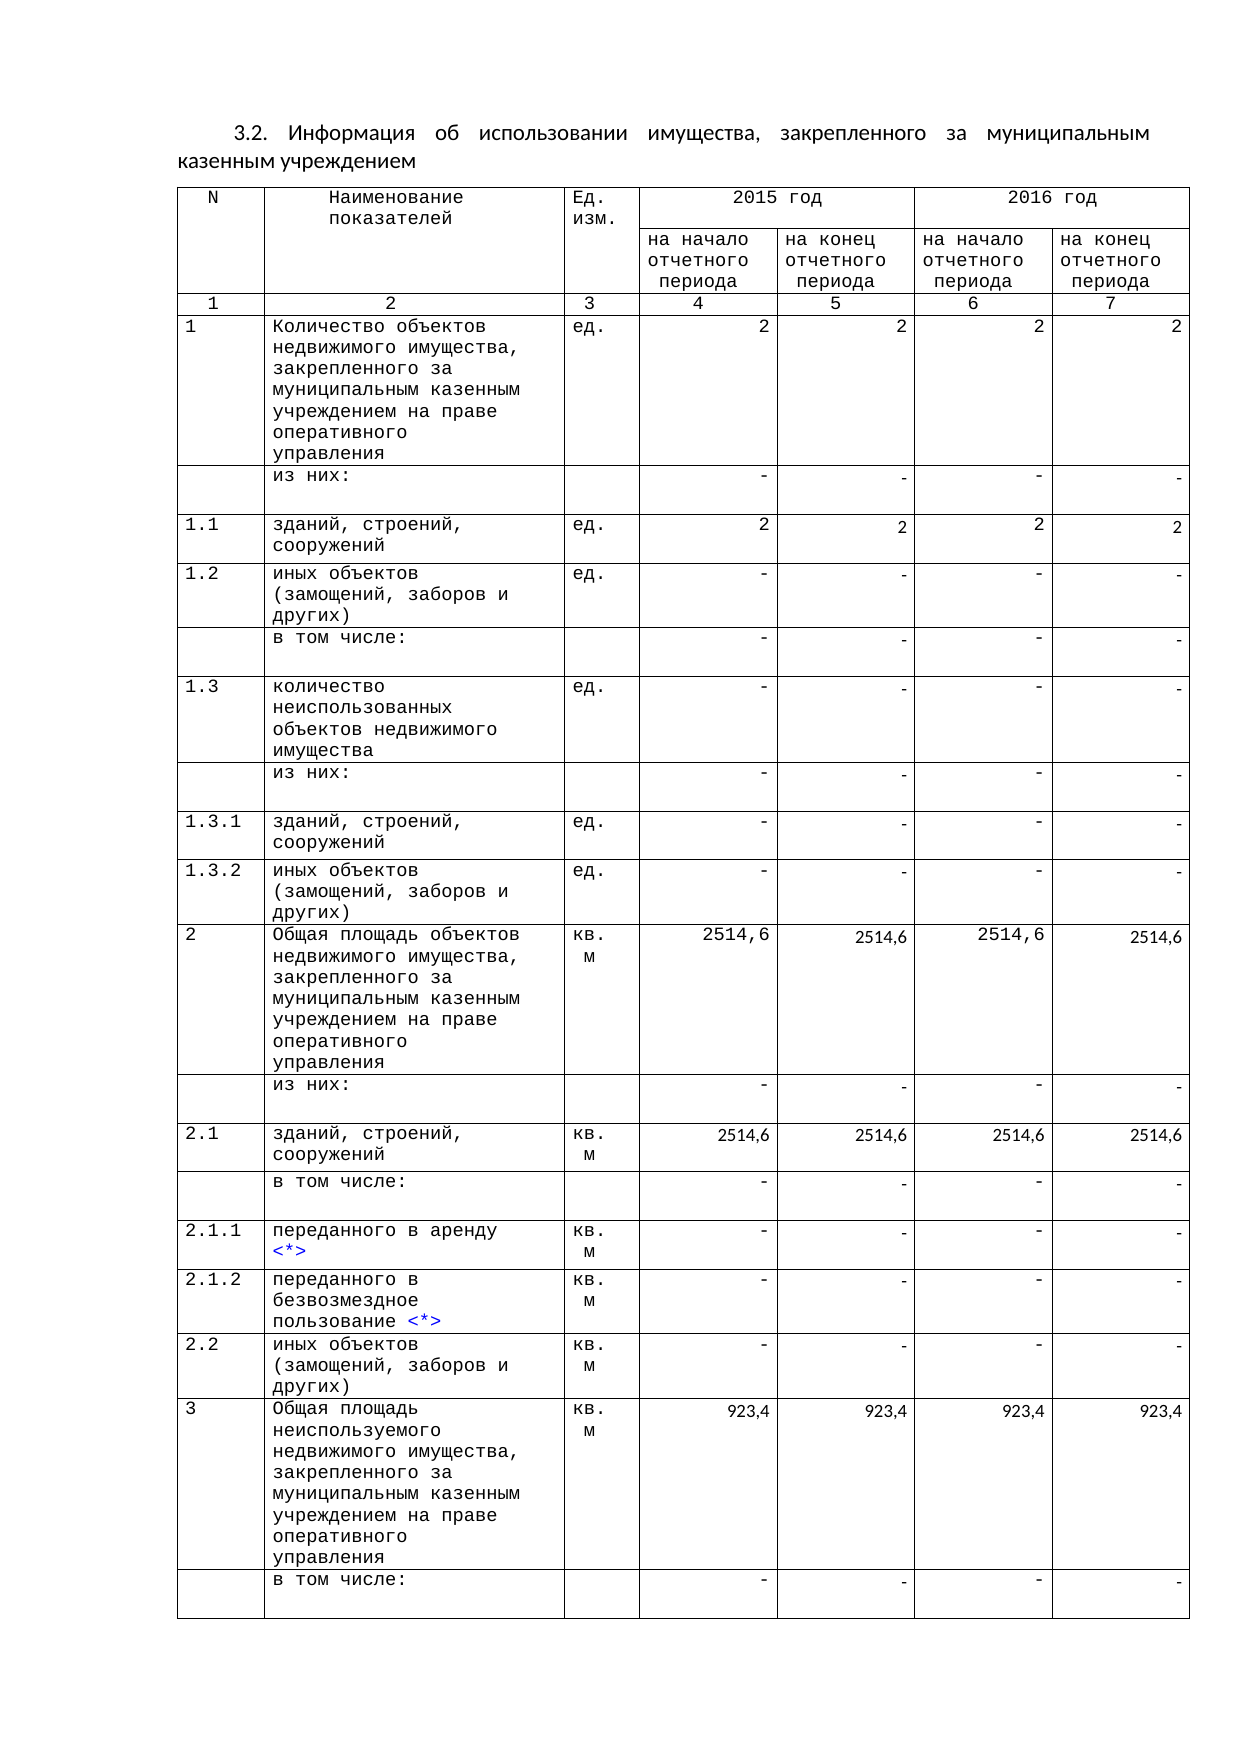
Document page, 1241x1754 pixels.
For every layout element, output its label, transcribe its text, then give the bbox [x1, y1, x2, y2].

table_cell кв. м [565, 1399, 639, 1569]
table_cell - [778, 763, 914, 811]
table_cell Количество объектов недвижимого имущества, закрепленного за муниципальным казенным учреждением на праве оперативного управления [265, 316, 564, 465]
table_cell 923,4 [1053, 1399, 1189, 1569]
table_cell - [915, 1075, 1052, 1122]
table_cell 1.3.1 [178, 812, 264, 859]
table_cell - [1053, 1075, 1189, 1122]
table_cell - [1053, 564, 1189, 627]
table_cell - [1053, 860, 1189, 924]
table_cell из них: [265, 763, 564, 811]
table_cell на начало отчетного периода [915, 229, 1052, 293]
text 3.2. Информация об использовании имущества, закрепленного за муниципальным казенным учреждением [177, 118, 1152, 174]
table_header 2015 год [640, 188, 914, 228]
table_cell - [915, 1570, 1052, 1618]
table_cell 2514,6 [1053, 1124, 1189, 1171]
table_cell 1 [178, 294, 264, 315]
table_cell - [915, 466, 1052, 514]
table_cell ед. [565, 515, 639, 562]
table_cell на конец отчетного периода [1053, 229, 1189, 293]
table_cell - [640, 1172, 777, 1220]
table_cell 1.1 [178, 515, 264, 562]
table_cell - [915, 860, 1052, 924]
table_cell [565, 763, 639, 811]
table_cell - [778, 860, 914, 924]
table_cell 2514,6 [915, 925, 1052, 1074]
table_cell в том числе: [265, 1570, 564, 1618]
table_cell [178, 763, 264, 811]
table_cell 2 [778, 316, 914, 465]
table_cell - [915, 628, 1052, 676]
table_cell - [915, 763, 1052, 811]
table_header Наименование показателей [265, 188, 564, 293]
table_cell 923,4 [640, 1399, 777, 1569]
table_cell в том числе: [265, 1172, 564, 1220]
table_cell 2.2 [178, 1334, 264, 1398]
table_cell 2514,6 [640, 1124, 777, 1171]
table_cell - [1053, 466, 1189, 514]
table_cell - [778, 812, 914, 859]
table_cell 2 [778, 515, 914, 562]
table_cell - [915, 677, 1052, 762]
table_cell [565, 1570, 639, 1618]
table_cell - [915, 1270, 1052, 1333]
table_cell иных объектов (замощений, заборов и других) [265, 860, 564, 924]
table_cell кв. м [565, 925, 639, 1074]
table_cell 2 [915, 515, 1052, 562]
table_cell - [1053, 628, 1189, 676]
table_cell 2514,6 [915, 1124, 1052, 1171]
table_cell - [1053, 677, 1189, 762]
table_cell - [640, 466, 777, 514]
table_cell 2.1.1 [178, 1221, 264, 1268]
table_cell 2 [1053, 316, 1189, 465]
table_cell ед. [565, 860, 639, 924]
table_cell Общая площадь неиспользуемого недвижимого имущества, закрепленного за муниципальным казенным учреждением на праве оперативного управления [265, 1399, 564, 1569]
table_cell - [640, 860, 777, 924]
table_cell 1.3.2 [178, 860, 264, 924]
table_cell кв. м [565, 1334, 639, 1398]
table_cell [178, 466, 264, 514]
table_cell 2.1 [178, 1124, 264, 1171]
table_header 2016 год [915, 188, 1189, 228]
table_cell 2514,6 [640, 925, 777, 1074]
table_cell переданного в безвозмездное пользование <*> [265, 1270, 564, 1333]
table_cell зданий, строений, сооружений [265, 1124, 564, 1171]
table_cell - [1053, 1334, 1189, 1398]
table_cell количество неиспользованных объектов недвижимого имущества [265, 677, 564, 762]
table_cell 2 [915, 316, 1052, 465]
table_cell - [778, 1570, 914, 1618]
table_cell - [640, 1570, 777, 1618]
table_cell кв. м [565, 1221, 639, 1268]
table_cell - [915, 812, 1052, 859]
table_cell - [640, 1221, 777, 1268]
table_cell кв. м [565, 1124, 639, 1171]
table_cell - [778, 466, 914, 514]
table_cell иных объектов (замощений, заборов и других) [265, 564, 564, 627]
table_cell - [640, 1270, 777, 1333]
table_cell 2 [640, 515, 777, 562]
table_cell из них: [265, 466, 564, 514]
table_cell 3 [178, 1399, 264, 1569]
table_cell 2 [1053, 515, 1189, 562]
table_cell - [1053, 1270, 1189, 1333]
table_cell - [640, 1075, 777, 1122]
table_cell - [640, 628, 777, 676]
table_cell 7 [1053, 294, 1189, 315]
table_cell переданного в аренду <*> [265, 1221, 564, 1268]
table_cell - [915, 1221, 1052, 1268]
table_cell - [1053, 812, 1189, 859]
table_cell - [1053, 1221, 1189, 1268]
table_cell 2514,6 [778, 1124, 914, 1171]
table_cell 1.3 [178, 677, 264, 762]
table_cell [565, 628, 639, 676]
table_cell 923,4 [778, 1399, 914, 1569]
table_cell 6 [915, 294, 1052, 315]
table_cell 923,4 [915, 1399, 1052, 1569]
table_cell 3 [565, 294, 639, 315]
table_cell - [778, 1221, 914, 1268]
table_cell - [640, 812, 777, 859]
table_cell из них: [265, 1075, 564, 1122]
table_cell - [640, 763, 777, 811]
table_cell 5 [778, 294, 914, 315]
table_cell ед. [565, 316, 639, 465]
table_cell - [778, 1172, 914, 1220]
table_cell зданий, строений, сооружений [265, 515, 564, 562]
table_header N [178, 188, 264, 293]
table_cell 1.2 [178, 564, 264, 627]
table_cell [565, 466, 639, 514]
table_cell [565, 1172, 639, 1220]
table_cell [178, 1075, 264, 1122]
table_cell - [1053, 1570, 1189, 1618]
table_cell - [915, 564, 1052, 627]
table_cell - [778, 1270, 914, 1333]
table_cell в том числе: [265, 628, 564, 676]
table_cell [178, 1172, 264, 1220]
table_header Ед. изм. [565, 188, 639, 293]
table_cell 2 [640, 316, 777, 465]
table_cell - [640, 564, 777, 627]
table_cell - [1053, 763, 1189, 811]
table_cell 2514,6 [1053, 925, 1189, 1074]
table_cell - [778, 564, 914, 627]
table_cell [565, 1075, 639, 1122]
table_cell на конец отчетного периода [778, 229, 914, 293]
table_cell 2 [178, 925, 264, 1074]
table_cell [178, 1570, 264, 1618]
table_cell иных объектов (замощений, заборов и других) [265, 1334, 564, 1398]
table_cell ед. [565, 677, 639, 762]
table_cell 1 [178, 316, 264, 465]
table_cell на начало отчетного периода [640, 229, 777, 293]
table_cell 2.1.2 [178, 1270, 264, 1333]
table_cell ед. [565, 564, 639, 627]
table_cell [178, 628, 264, 676]
table_cell Общая площадь объектов недвижимого имущества, закрепленного за муниципальным казенным учреждением на праве оперативного управления [265, 925, 564, 1074]
table_cell - [915, 1334, 1052, 1398]
table_cell кв. м [565, 1270, 639, 1333]
table_cell - [778, 677, 914, 762]
table_cell - [1053, 1172, 1189, 1220]
table_cell - [915, 1172, 1052, 1220]
table_cell - [640, 1334, 777, 1398]
table_cell - [778, 1075, 914, 1122]
table_cell - [778, 1334, 914, 1398]
table_cell 2514,6 [778, 925, 914, 1074]
table_cell ед. [565, 812, 639, 859]
table_cell - [640, 677, 777, 762]
table_cell - [778, 628, 914, 676]
table_cell 4 [640, 294, 777, 315]
table_cell 2 [265, 294, 564, 315]
table_cell зданий, строений, сооружений [265, 812, 564, 859]
